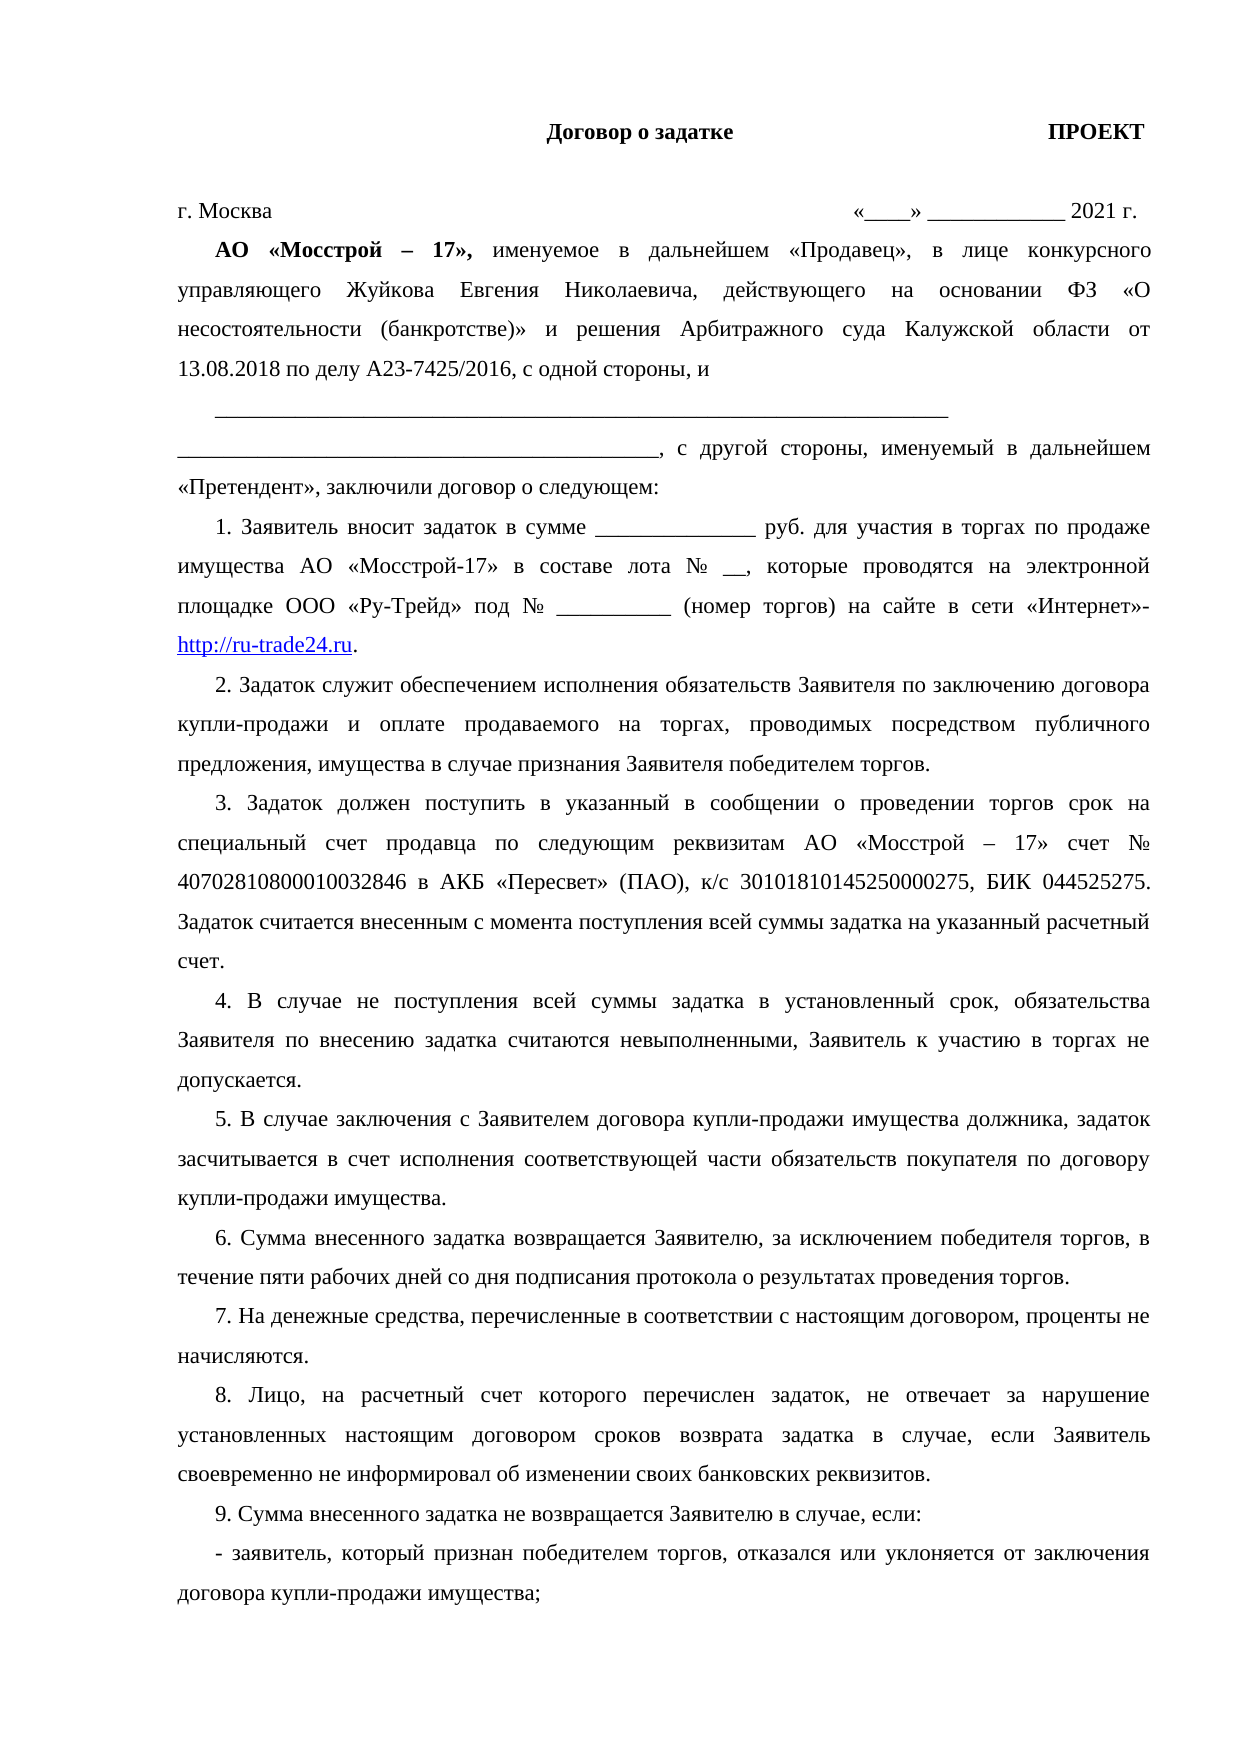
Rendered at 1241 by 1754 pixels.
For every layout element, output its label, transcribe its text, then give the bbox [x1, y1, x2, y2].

text 2. Задаток служит обеспечением исполнения обязательств Заявителя по заключению договора купли-продажи и оплате продаваемого на торгах, проводимых посредством публичного предложения, имущества в случае признания Заявителя победителем торгов. [177, 671, 1152, 776]
text АО «Мосстрой – 17», именуемое в дальнейшем «Продавец», в лице конкурсного управляющего Жуйкова Евгения Николаевича, действующего на основании ФЗ «О несостоятельности (банкротстве)» и решения Арбитражного суда Калужской области от 13.08.2018 по делу А23-7425/2016, с одной стороны, и [177, 237, 1152, 381]
text - заявитель, который признан победителем торгов, отказался или уклоняется от заключения договора купли-продажи имущества; [177, 1539, 1152, 1605]
text 8. Лицо, на расчетный счет которого перечислен задаток, не отвечает за нарушение установленных настоящим договором сроков возврата задатка в случае, если Заявитель своевременно не информировал об изменении своих банковских реквизитов. [177, 1381, 1152, 1487]
text 7. На денежные средства, перечисленные в соответствии с настоящим договором, проценты не начисляются. [177, 1302, 1152, 1368]
text __________________________________________________________________________________________________________, с другой стороны, именуемый в дальнейшем «Претендент», заключили договор о следующем: [177, 394, 1152, 500]
text 6. Сумма внесенного задатка возвращается Заявителю, за исключением победителя торгов, в течение пяти рабочих дней со дня подписания протокола о результатах проведения торгов. [177, 1223, 1152, 1289]
text 1. Заявитель вносит задаток в сумме ______________ руб. для участия в торгах по продаже имущества АО «Мосстрой-17» в составе лота № __, которые проводятся на электронной площадке ООО «Ру-Трейд» под № __________ (номер торгов) на сайте в сети «Интернет»- http://ru-trade24.ru. [177, 513, 1152, 658]
text Договор о задатке ПРОЕКТ [546, 118, 1152, 144]
text 4. В случае не поступления всей суммы задатка в установленный срок, обязательства Заявителя по внесению задатка считаются невыполненными, Заявитель к участию в торгах не допускается. [177, 987, 1152, 1092]
text 3. Задаток должен поступить в указанный в сообщении о проведении торгов срок на специальный счет продавца по следующим реквизитам АО «Мосстрой – 17» счет № 40702810800010032846 в АКБ «Пересвет» (ПАО), к/с 30101810145250000275, БИК 044525275. Задаток считается внесенным с момента поступления всей суммы задатка на указанный расчетный счет. [177, 789, 1152, 973]
text 9. Сумма внесенного задатка не возвращается Заявителю в случае, если: [177, 1500, 1152, 1526]
text 5. В случае заключения с Заявителем договора купли-продажи имущества должника, задаток засчитывается в счет исполнения соответствующей части обязательств покупателя по договору купли-продажи имущества. [177, 1105, 1152, 1210]
text г. Москва «____» ____________ 2021 г. [177, 197, 1152, 223]
